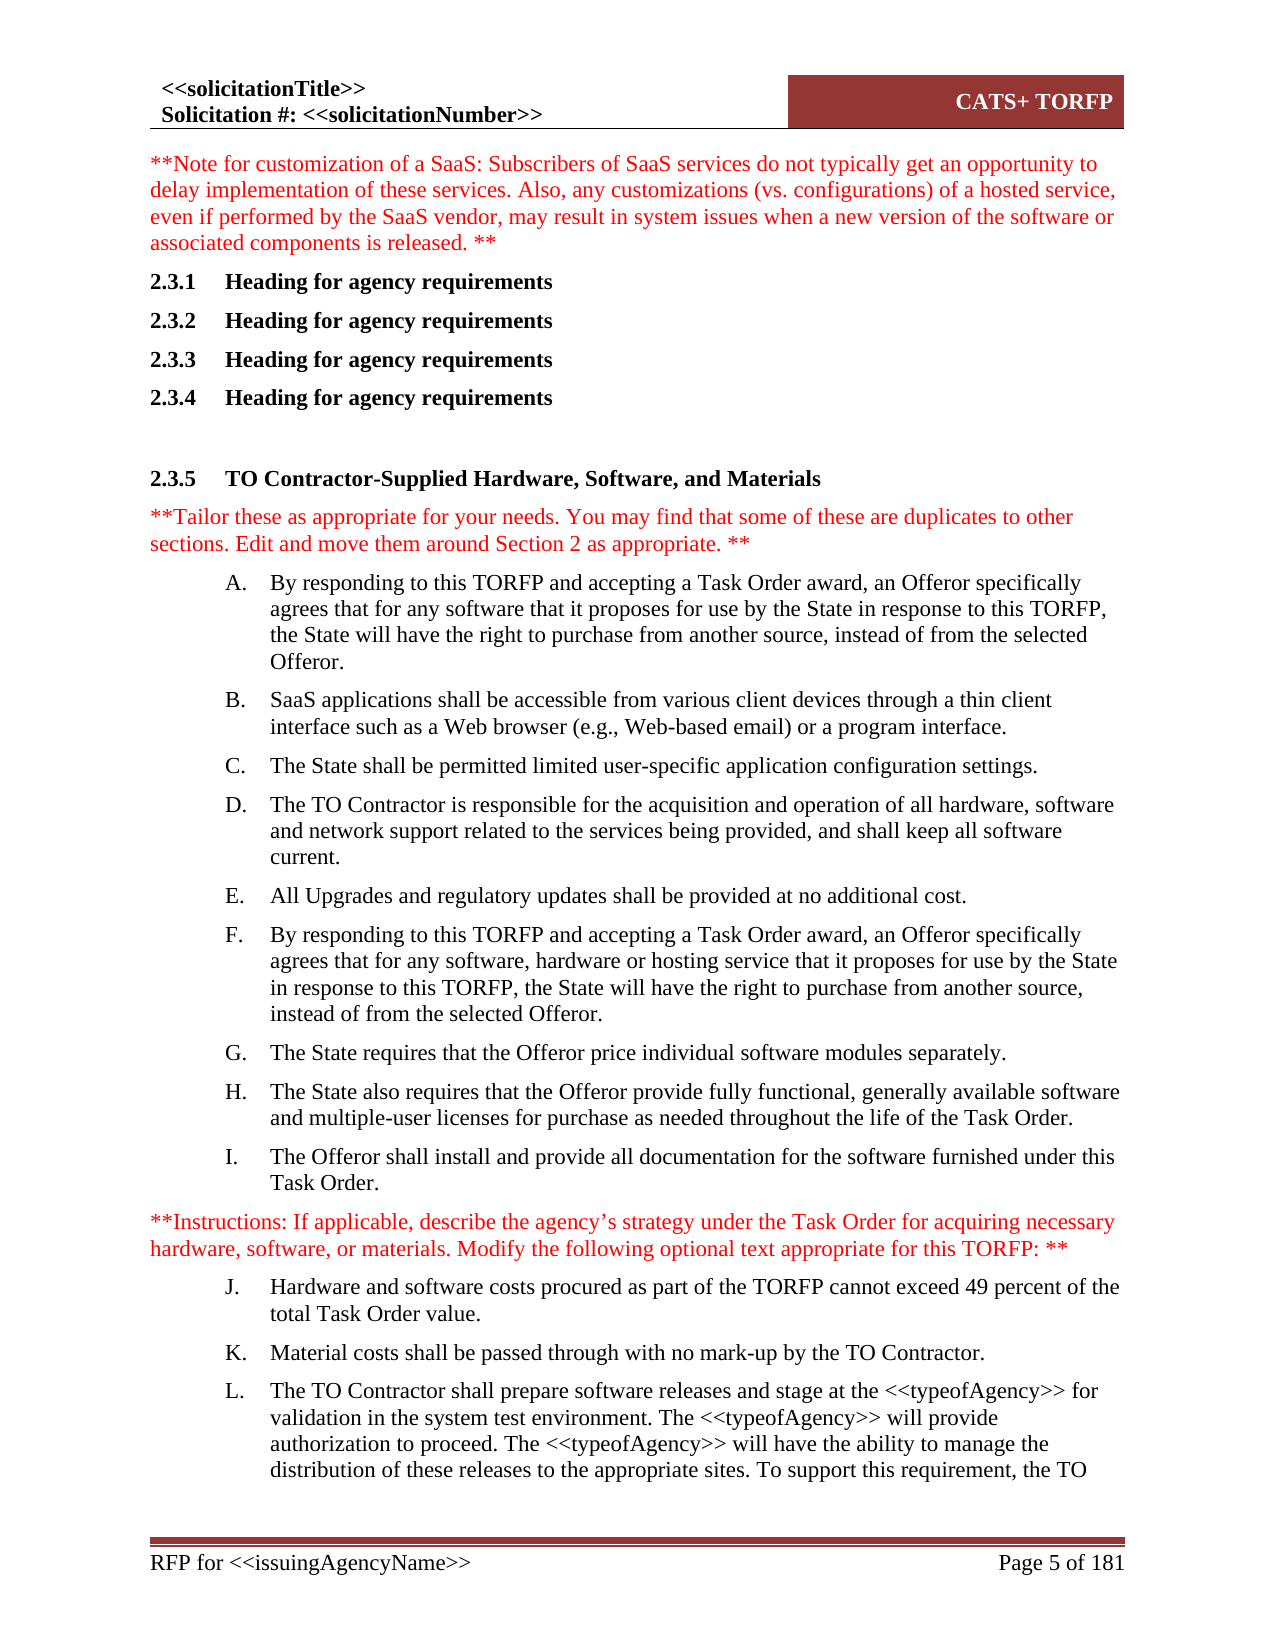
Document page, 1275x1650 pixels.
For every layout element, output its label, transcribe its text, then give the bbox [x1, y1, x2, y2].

text Hardware and software costs procured as part of the TORFP cannot exceed 49 percent of the total Task Order value. [225, 1273, 1125, 1326]
list By responding to this TORFP and accepting a Task Order award, an Offeror specifically agrees that for any software that it proposes for use by the State in response to this TORFP, the State will have the right to purchase from another source, instead of from the selected Offeror. [225, 569, 1125, 674]
list SaaS applications shall be accessible from various client devices through a thin client interface such as a Web browser (e.g., Web-based email) or a program interface. [225, 687, 1125, 739]
text All Upgrades and regulatory updates shall be provided at no additional cost. [225, 882, 1125, 908]
text The State also requires that the Offeror provide fully functional, generally available software and multiple-user licenses for purchase as needed throughout the life of the Task Order. [225, 1078, 1125, 1131]
text Material costs shall be passed through with no mark-up by the TO Contractor. [225, 1339, 1125, 1365]
subtitle TO Contractor-Supplied Hardware, Software, and Materials [150, 464, 1125, 491]
subtitle Heading for agency requirements [150, 384, 1125, 411]
text By responding to this TORFP and accepting a Task Order award, an Offeror specifically agrees that for any software, hardware or hosting service that it proposes for use by the State in response to this TORFP, the State will have the right to purchase from another source, instead of from the selected Offeror. [225, 921, 1125, 1026]
text The Offeror shall install and provide all documentation for the software furnished under this Task Order. [225, 1143, 1125, 1196]
text **Note for customization of a SaaS: Subscribers of SaaS services do not typically get an opportunity to delay implementation of these services. Also, any customizations (vs. configurations) of a hosted service, even if performed by the SaaS vendor, may result in system issues when a new version of the software or associated components is released. ** [150, 150, 1125, 255]
text The State shall be permitted limited user-specific application configuration settings. [225, 752, 1125, 778]
text The State requires that the Offeror price individual software modules separately. [225, 1039, 1125, 1065]
subtitle Heading for agency requirements [150, 346, 1125, 372]
text The TO Contractor is responsible for the acquisition and operation of all hardware, software and network support related to the services being provided, and shall keep all software current. [225, 791, 1125, 870]
subtitle Heading for agency requirements [150, 307, 1125, 333]
text **Tailor these as appropriate for your needs. You may find that some of these are duplicates to other sections. Edit and move them around Section 2 as appropriate. ** [150, 503, 1125, 556]
subtitle Heading for agency requirements [150, 268, 1125, 294]
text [225, 1377, 1125, 1483]
text **Instructions: If applicable, describe the agency’s strategy under the Task Order for acquiring necessary hardware, software, or materials. Modify the following optional text appropriate for this TORFP: ** [150, 1208, 1125, 1261]
